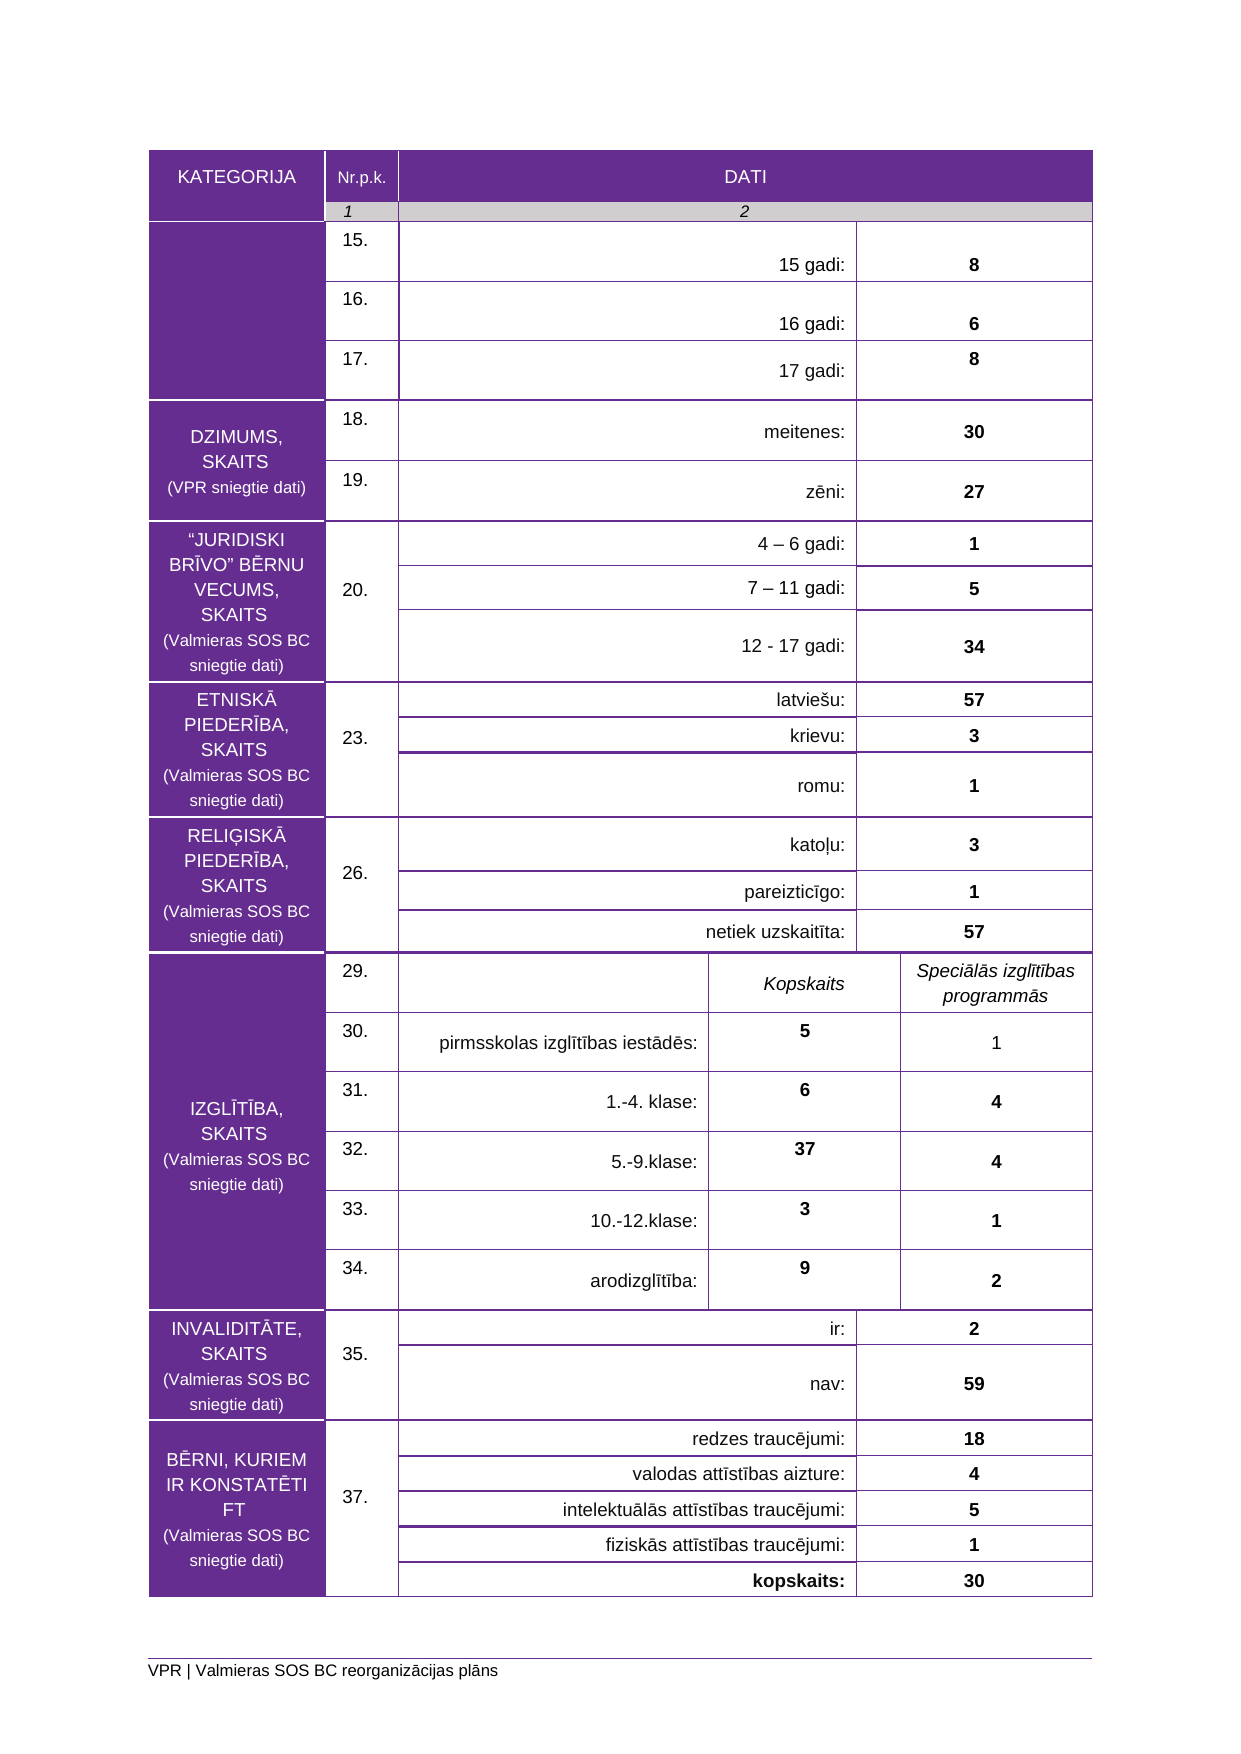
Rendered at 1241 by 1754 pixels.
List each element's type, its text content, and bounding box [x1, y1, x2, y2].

table_cell 17 gadi: [400, 341, 856, 399]
table_cell intelektuālās attīstības traucējumi: [399, 1492, 856, 1525]
table_cell 1 [857, 522, 1092, 564]
table_cell 2 [399, 202, 1092, 221]
table_cell 15 gadi: [400, 222, 856, 281]
table_cell [326, 1072, 398, 1131]
table_cell redzes traucējumi: [399, 1421, 856, 1454]
table_cell 1 [326, 202, 398, 221]
table_cell 2 [857, 1311, 1092, 1344]
table_cell 6 [709, 1072, 900, 1131]
table_cell [326, 1250, 398, 1309]
table_cell [326, 683, 398, 816]
table_cell 30 [857, 1562, 1092, 1596]
table_header DATI [399, 151, 1092, 201]
table_cell 18 [857, 1421, 1092, 1454]
table_cell [326, 1132, 398, 1190]
table_cell [326, 401, 398, 460]
table_cell INVALIDITĀTE, SKAITS (Valmieras SOS BC sniegtie dati) [149, 1311, 324, 1419]
table_cell “JURIDISKI BRĪVO” BĒRNU VECUMS, SKAITS (Valmieras SOS BC sniegtie dati) [149, 522, 324, 681]
table_cell katoļu: [399, 818, 856, 870]
table_cell 10.-12.klase: [399, 1191, 708, 1249]
table_cell 3 [709, 1191, 900, 1249]
table_cell 6 [857, 282, 1092, 340]
table_cell 1 [857, 871, 1092, 909]
table_cell pareizticīgo: [399, 872, 856, 909]
table_cell 2 [901, 1250, 1092, 1309]
table_cell 5 [857, 1491, 1092, 1525]
table_cell 3 [857, 818, 1092, 870]
table_cell 1.-4. klase: [399, 1072, 708, 1131]
table_cell meitenes: [399, 401, 856, 460]
table_cell 37 [709, 1132, 900, 1190]
table_cell 16 gadi: [400, 282, 856, 340]
table_cell ir: [399, 1311, 856, 1344]
table_cell 4 [857, 1456, 1092, 1490]
table_cell krievu: [399, 718, 856, 751]
table_cell 1 [901, 1191, 1092, 1249]
table_cell 1 [857, 1526, 1092, 1561]
table_cell 1 [857, 753, 1092, 816]
table_header KATEGORIJA [149, 151, 324, 221]
table_cell BĒRNI, KURIEM IR KONSTATĒTI FT (Valmieras SOS BC sniegtie dati) [149, 1421, 324, 1596]
table_cell 5 [709, 1013, 900, 1071]
table_cell kopskaits: [399, 1563, 856, 1596]
table_cell [326, 1191, 398, 1249]
table_cell pirmsskolas izglītības iestādēs: [399, 1013, 708, 1071]
table_cell 1 [901, 1013, 1092, 1071]
table_cell Speciālās izglītības programmās [901, 954, 1092, 1012]
table_cell 7 – 11 gadi: [399, 566, 856, 609]
table_cell 8 [857, 341, 1092, 399]
table_cell latviešu: [399, 683, 856, 716]
table_cell 57 [857, 910, 1092, 951]
table_cell RELIĢISKĀ PIEDERĪBA, SKAITS (Valmieras SOS BC sniegtie dati) [149, 818, 324, 951]
table_cell 30 [857, 401, 1092, 460]
table_cell [326, 461, 398, 520]
table_cell 3 [857, 717, 1092, 751]
table_cell 57 [857, 683, 1092, 716]
table_cell Kopskaits [709, 954, 900, 1012]
table_cell 12 - 17 gadi: [399, 610, 856, 681]
table_cell zēni: [399, 461, 856, 520]
table_cell arodizglītība: [399, 1250, 708, 1309]
table_cell 4 [901, 1072, 1092, 1131]
table_cell 4 [901, 1132, 1092, 1190]
table_cell [326, 1421, 398, 1596]
table_cell IZGLĪTĪBA, SKAITS (Valmieras SOS BC sniegtie dati) [149, 954, 324, 1309]
table_cell netiek uzskaitīta: [399, 911, 856, 951]
table_cell 59 [857, 1345, 1092, 1419]
table_cell 9 [709, 1250, 900, 1309]
table_cell [326, 818, 398, 951]
table_header Nr.p.k. [326, 151, 398, 201]
table_cell 27 [857, 461, 1092, 520]
table_cell romu: [399, 754, 856, 816]
table_cell 5.-9.klase: [399, 1132, 708, 1190]
table_cell valodas attīstības aizture: [399, 1457, 856, 1490]
table_cell [326, 522, 398, 681]
table_cell 34 [857, 611, 1092, 681]
table_cell nav: [399, 1346, 856, 1419]
table_cell DZIMUMS, SKAITS (VPR sniegtie dati) [149, 401, 324, 520]
table_cell ETNISKĀ PIEDERĪBA, SKAITS (Valmieras SOS BC sniegtie dati) [149, 683, 324, 816]
table_cell [326, 954, 398, 1012]
table_cell 4 – 6 gadi: [399, 522, 856, 564]
table_cell fiziskās attīstības traucējumi: [399, 1528, 856, 1561]
table_cell 5 [857, 567, 1092, 609]
table_cell 8 [857, 222, 1092, 281]
table_cell [326, 282, 398, 340]
table_cell [399, 954, 708, 1012]
table_cell [326, 1311, 398, 1419]
table_cell [326, 222, 398, 281]
table_cell [326, 1013, 398, 1071]
table_cell [326, 341, 398, 399]
